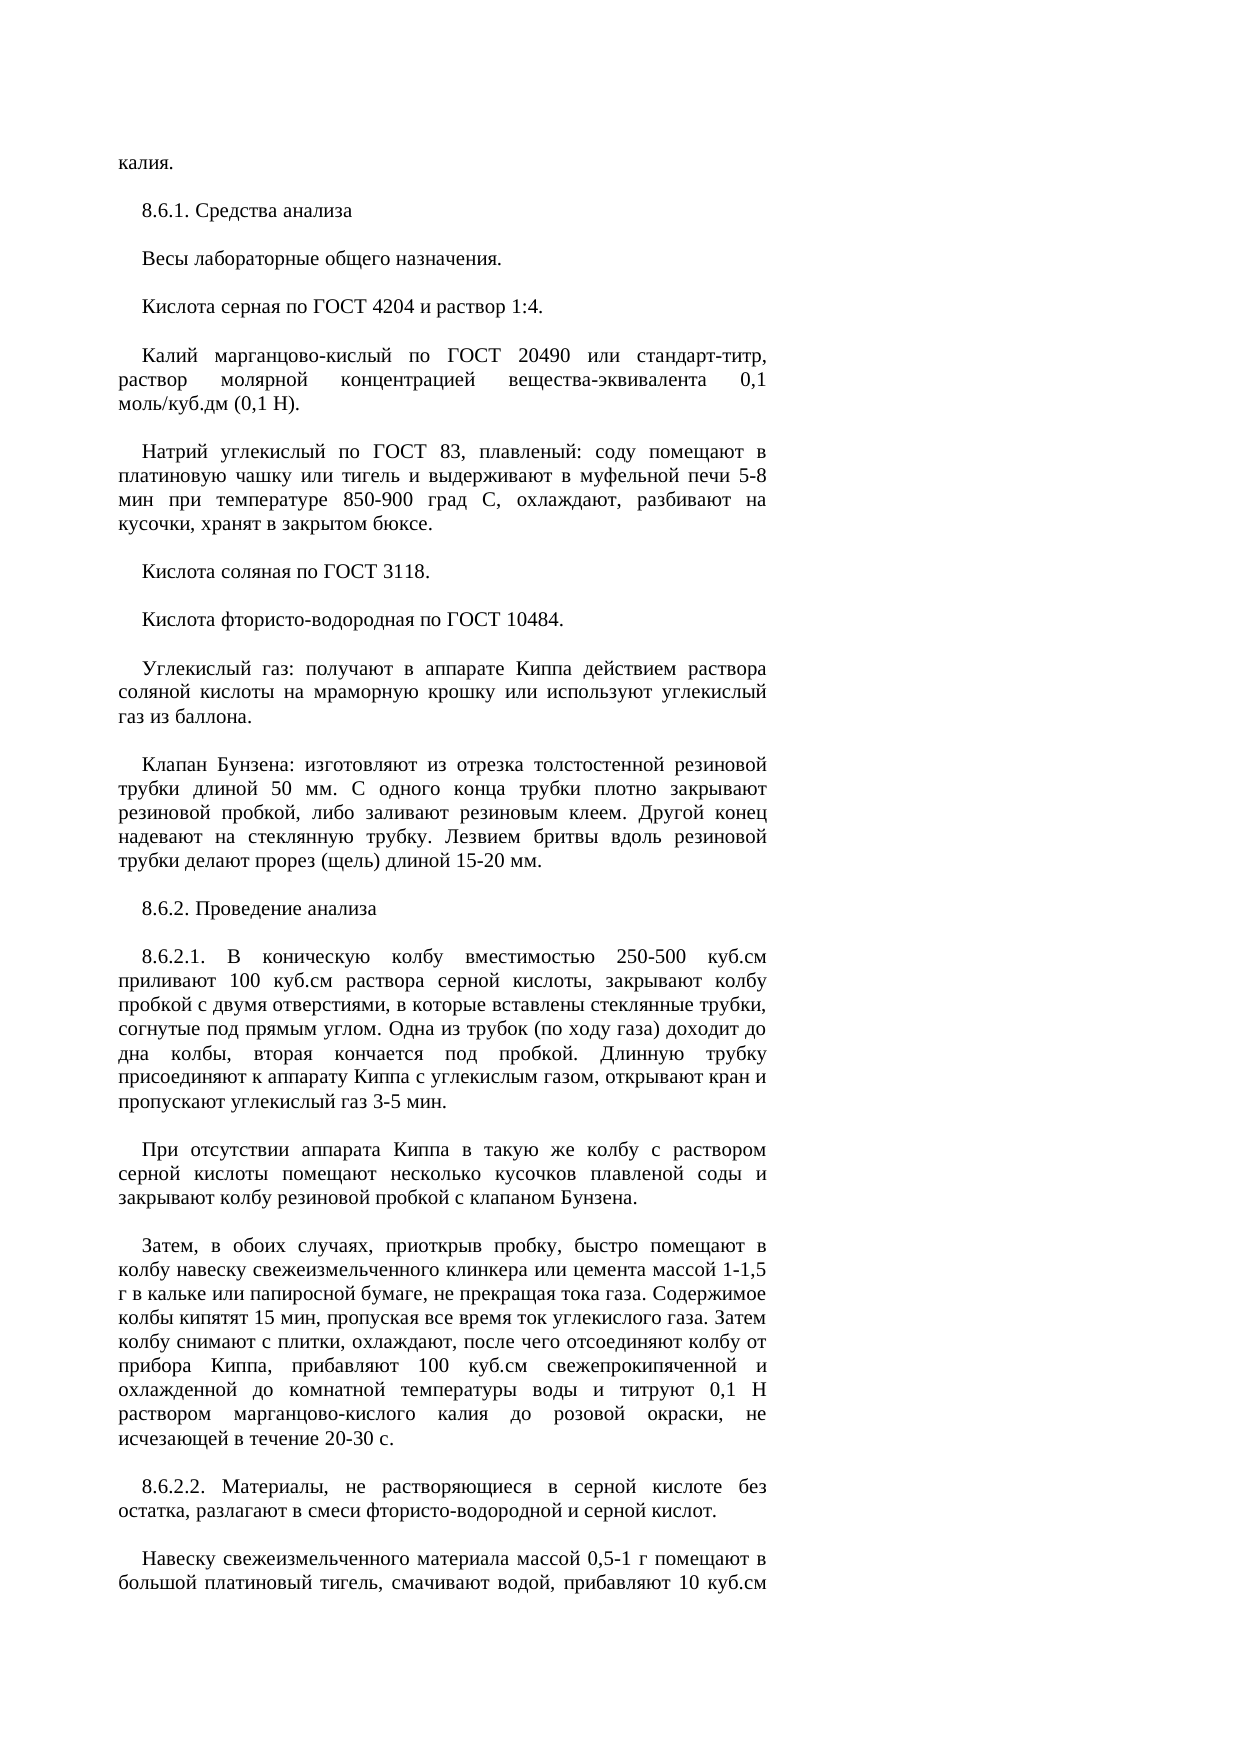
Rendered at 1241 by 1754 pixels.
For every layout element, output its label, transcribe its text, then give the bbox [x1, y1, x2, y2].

text 8.6.2.1. В коническую колбу вместимостью 250-500 куб.см приливают 100 куб.см раствора серной кислоты, закрывают колбу пробкой с двумя отверстиями, в которые вставлены стеклянные трубки, согнутые под прямым углом. Одна из трубок (по ходу газа) доходит до дна колбы, вторая кончается под пробкой. Длинную трубку присоединяют к аппарату Киппа с углекислым газом, открывают кран и пропускают углекислый газ 3-5 мин. [118, 944, 768, 1112]
text При отсутствии аппарата Киппа в такую же колбу с раствором серной кислоты помещают несколько кусочков плавленой соды и закрывают колбу резиновой пробкой с клапаном Бунзена. [118, 1137, 768, 1209]
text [118, 150, 768, 174]
text Кислота серная по ГОСТ 4204 и раствор 1:4. [118, 294, 768, 318]
text 8.6.1. Средства анализа [118, 198, 768, 222]
text Весы лабораторные общего назначения. [118, 246, 768, 270]
text Затем, в обоих случаях, приоткрыв пробку, быстро помещают в колбу навеску свежеизмельченного клинкера или цемента массой 1-1,5 г в кальке или папиросной бумаге, не прекращая тока газа. Содержимое колбы кипятят 15 мин, пропуская все время ток углекислого газа. Затем колбу снимают с плитки, охлаждают, после чего отсоединяют колбу от прибора Киппа, прибавляют 100 куб.см свежепрокипяченной и охлажденной до комнатной температуры воды и титруют 0,1 Н раствором марганцово-кислого калия до розовой окраски, не исчезающей в течение 20-30 с. [118, 1233, 768, 1449]
text 8.6.2. Проведение анализа [118, 896, 768, 920]
text 8.6.2.2. Материалы, не растворяющиеся в серной кислоте без остатка, разлагают в смеси фтористо-водородной и серной кислот. [118, 1473, 768, 1522]
text Натрий углекислый по ГОСТ 83, плавленый: соду помещают в платиновую чашку или тигель и выдерживают в муфельной печи 5-8 мин при температуре 850-900 град С, охлаждают, разбивают на кусочки, хранят в закрытом бюксе. [118, 439, 768, 535]
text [118, 1546, 768, 1594]
text Кислота фтористо-водородная по ГОСТ 10484. [118, 607, 768, 631]
text Кислота соляная по ГОСТ 3118. [118, 559, 768, 583]
text Клапан Бунзена: изготовляют из отрезка толстостенной резиновой трубки длиной 50 мм. С одного конца трубки плотно закрывают резиновой пробкой, либо заливают резиновым клеем. Другой конец надевают на стеклянную трубку. Лезвием бритвы вдоль резиновой трубки делают прорез (щель) длиной 15-20 мм. [118, 752, 768, 872]
text Углекислый газ: получают в аппарате Киппа действием раствора соляной кислоты на мраморную крошку или используют углекислый газ из баллона. [118, 655, 768, 727]
text Калий марганцово-кислый по ГОСТ 20490 или стандарт-титр, раствор молярной концентрацией вещества-эквивалента 0,1 моль/куб.дм (0,1 Н). [118, 342, 768, 415]
